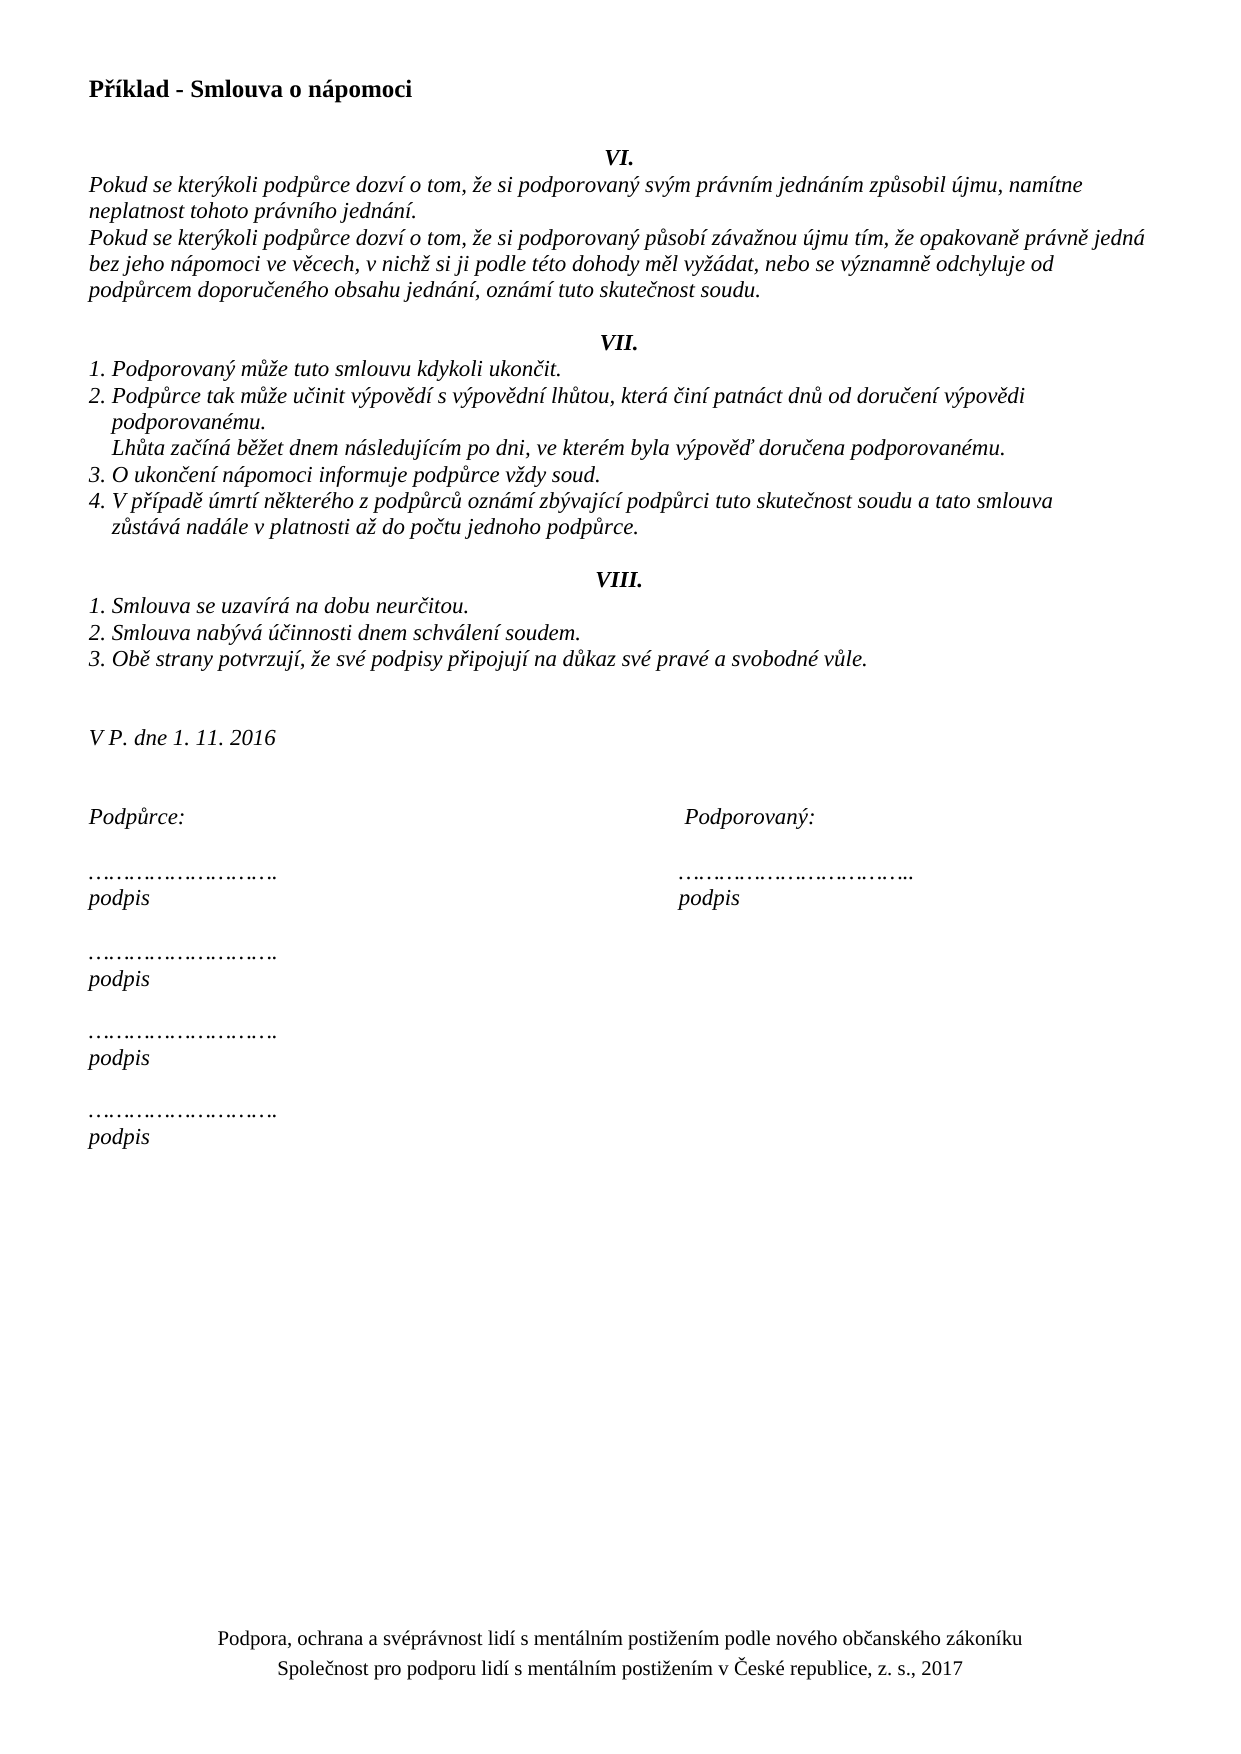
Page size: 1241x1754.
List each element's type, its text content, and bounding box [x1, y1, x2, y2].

text Pokud se kterýkoli podpůrce dozví o tom, že si podporovaný působí závažnou újmu tím, že opakovaně právně jedná [89, 223, 1152, 250]
text 1. Smlouva se uzavírá na dobu neurčitou. [89, 592, 1152, 619]
text Pokud se kterýkoli podpůrce dozví o tom, že si podporovaný svým právním jednáním způsobil újmu, namítne [89, 171, 1152, 197]
text VI. [89, 144, 1152, 171]
text ………………………. [89, 1017, 1152, 1044]
text VIII. [89, 566, 1152, 592]
text podpis [89, 1044, 1152, 1070]
text Lhůta začíná běžet dnem následujícím po dni, ve kterém byla výpověď doručena podporovanému. [89, 434, 1152, 461]
text 3. O ukončení nápomoci informuje podpůrce vždy soud. [89, 461, 1152, 487]
text ………………………. [89, 1097, 1152, 1123]
text ………………………. …………………………….. [89, 858, 1152, 884]
text podpis podpis [89, 884, 1152, 910]
text podporovanému. [89, 408, 1152, 434]
text 3. Obě strany potvrzují, že své podpisy připojují na důkaz své pravé a svobodné vůle. [89, 645, 1152, 672]
text zůstává nadále v platnosti až do počtu jednoho podpůrce. [89, 513, 1152, 540]
text neplatnost tohoto právního jednání. [89, 197, 1152, 223]
text V P. dne 1. 11. 2016 [89, 724, 1152, 751]
text VII. [89, 329, 1152, 355]
text 2. Podpůrce tak může učinit výpovědí s výpovědní lhůtou, která činí patnáct dnů od doručení výpovědi [89, 382, 1152, 408]
text Podpůrce: Podporovaný: [89, 803, 1152, 830]
text 2. Smlouva nabývá účinnosti dnem schválení soudem. [89, 619, 1152, 645]
text 1. Podporovaný může tuto smlouvu kdykoli ukončit. [89, 355, 1152, 382]
text bez jeho nápomoci ve věcech, v nichž si ji podle této dohody měl vyžádat, nebo se významně odchyluje od podpůrcem doporučeného obsahu jednání, oznámí tuto skutečnost soudu. [89, 250, 1152, 303]
text podpis [89, 1123, 1152, 1149]
text podpis [89, 965, 1152, 991]
text ………………………. [89, 938, 1152, 965]
text 4. V případě úmrtí některého z podpůrců oznámí zbývající podpůrci tuto skutečnost soudu a tato smlouva [89, 487, 1152, 513]
